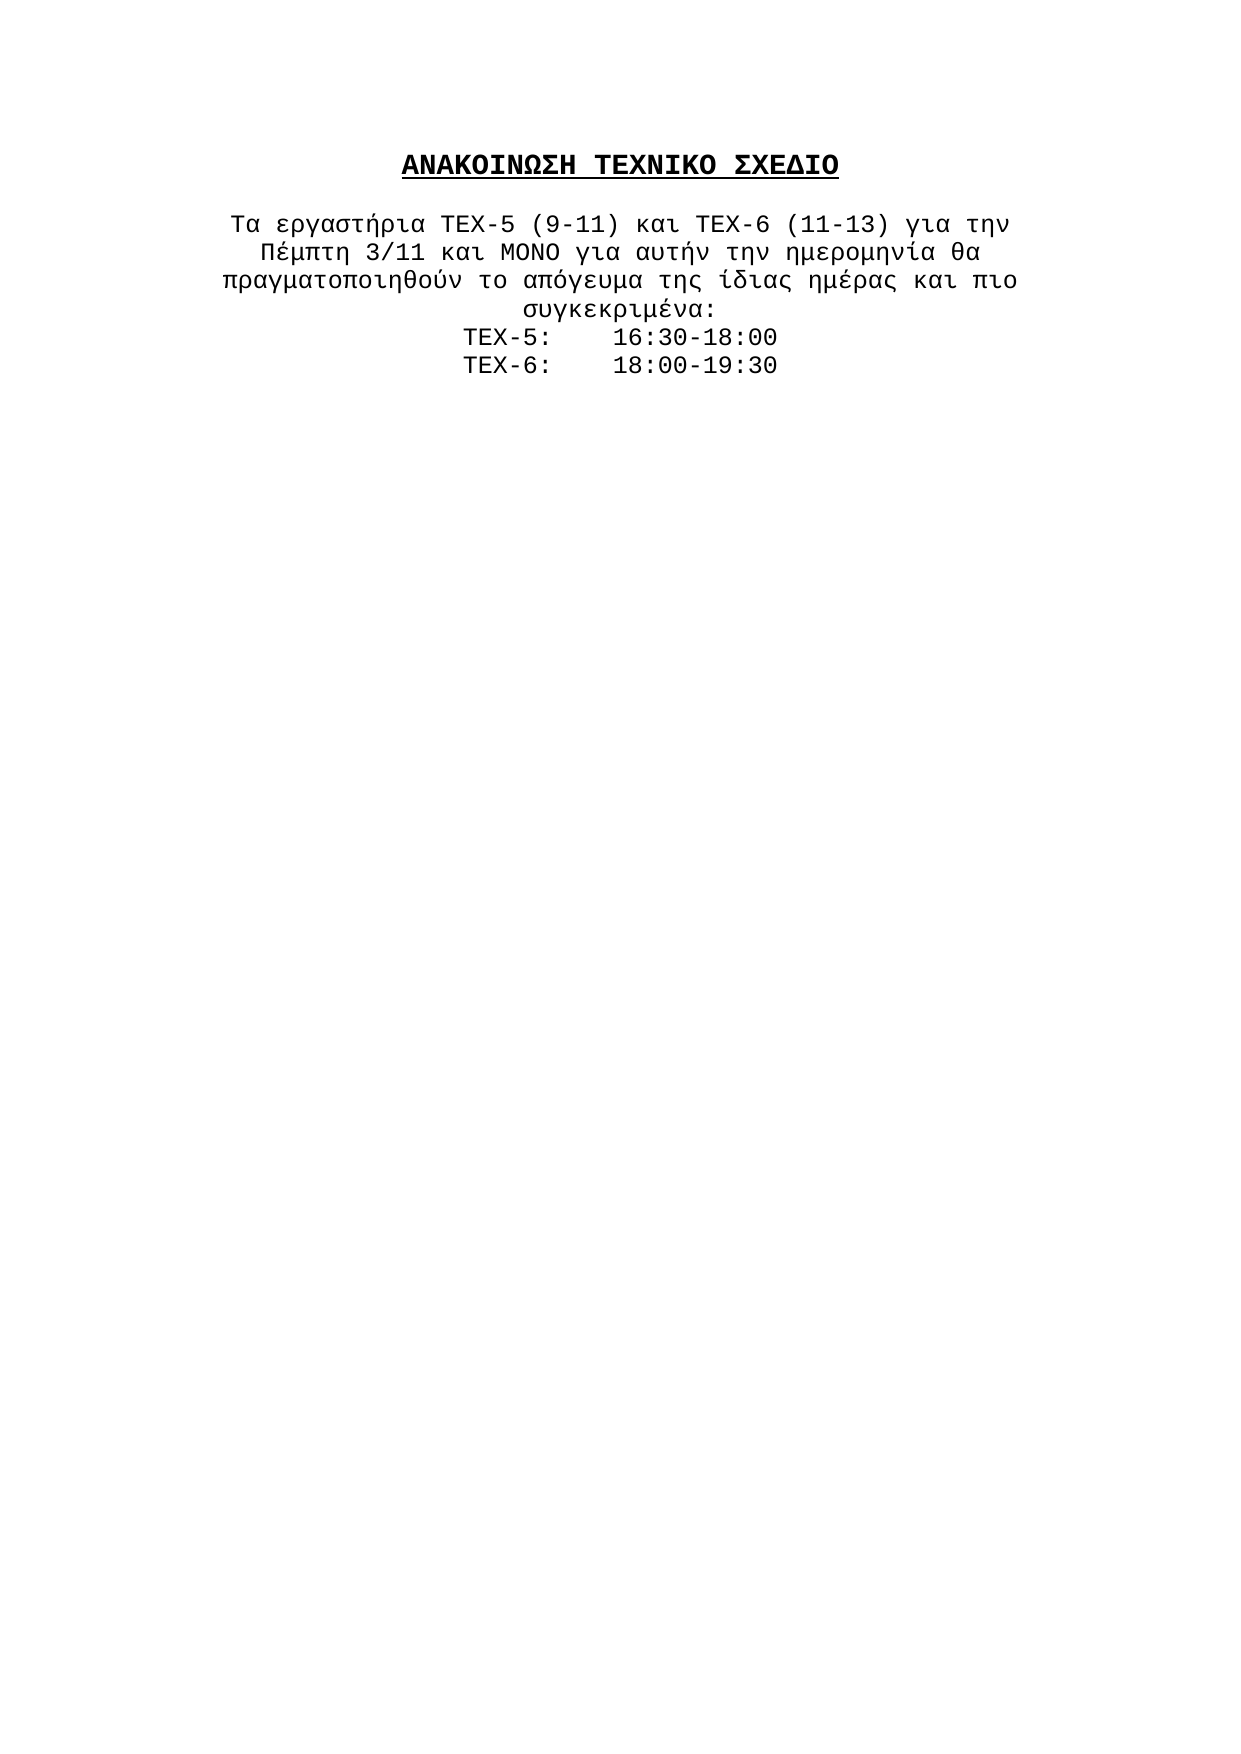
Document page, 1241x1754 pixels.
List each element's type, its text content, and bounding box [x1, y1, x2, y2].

text ΤΕΧ-6: 18:00-19:30 [187, 353, 1053, 381]
text ΑΝΑΚΟΙΝΩΣΗ ΤΕΧΝΙΚΟ ΣΧΕΔΙΟ [187, 150, 1053, 183]
text Τα εργαστήρια ΤΕΧ-5 (9-11) και ΤΕΧ-6 (11-13) για την Πέμπτη 3/11 και ΜΟΝΟ για αυτήν την ημερομηνία θα πραγματοποιηθούν το απόγευμα της ίδιας ημέρας και πιο συγκεκριμένα: [187, 211, 1053, 325]
text ΤΕΧ-5: 16:30-18:00 [187, 325, 1053, 353]
